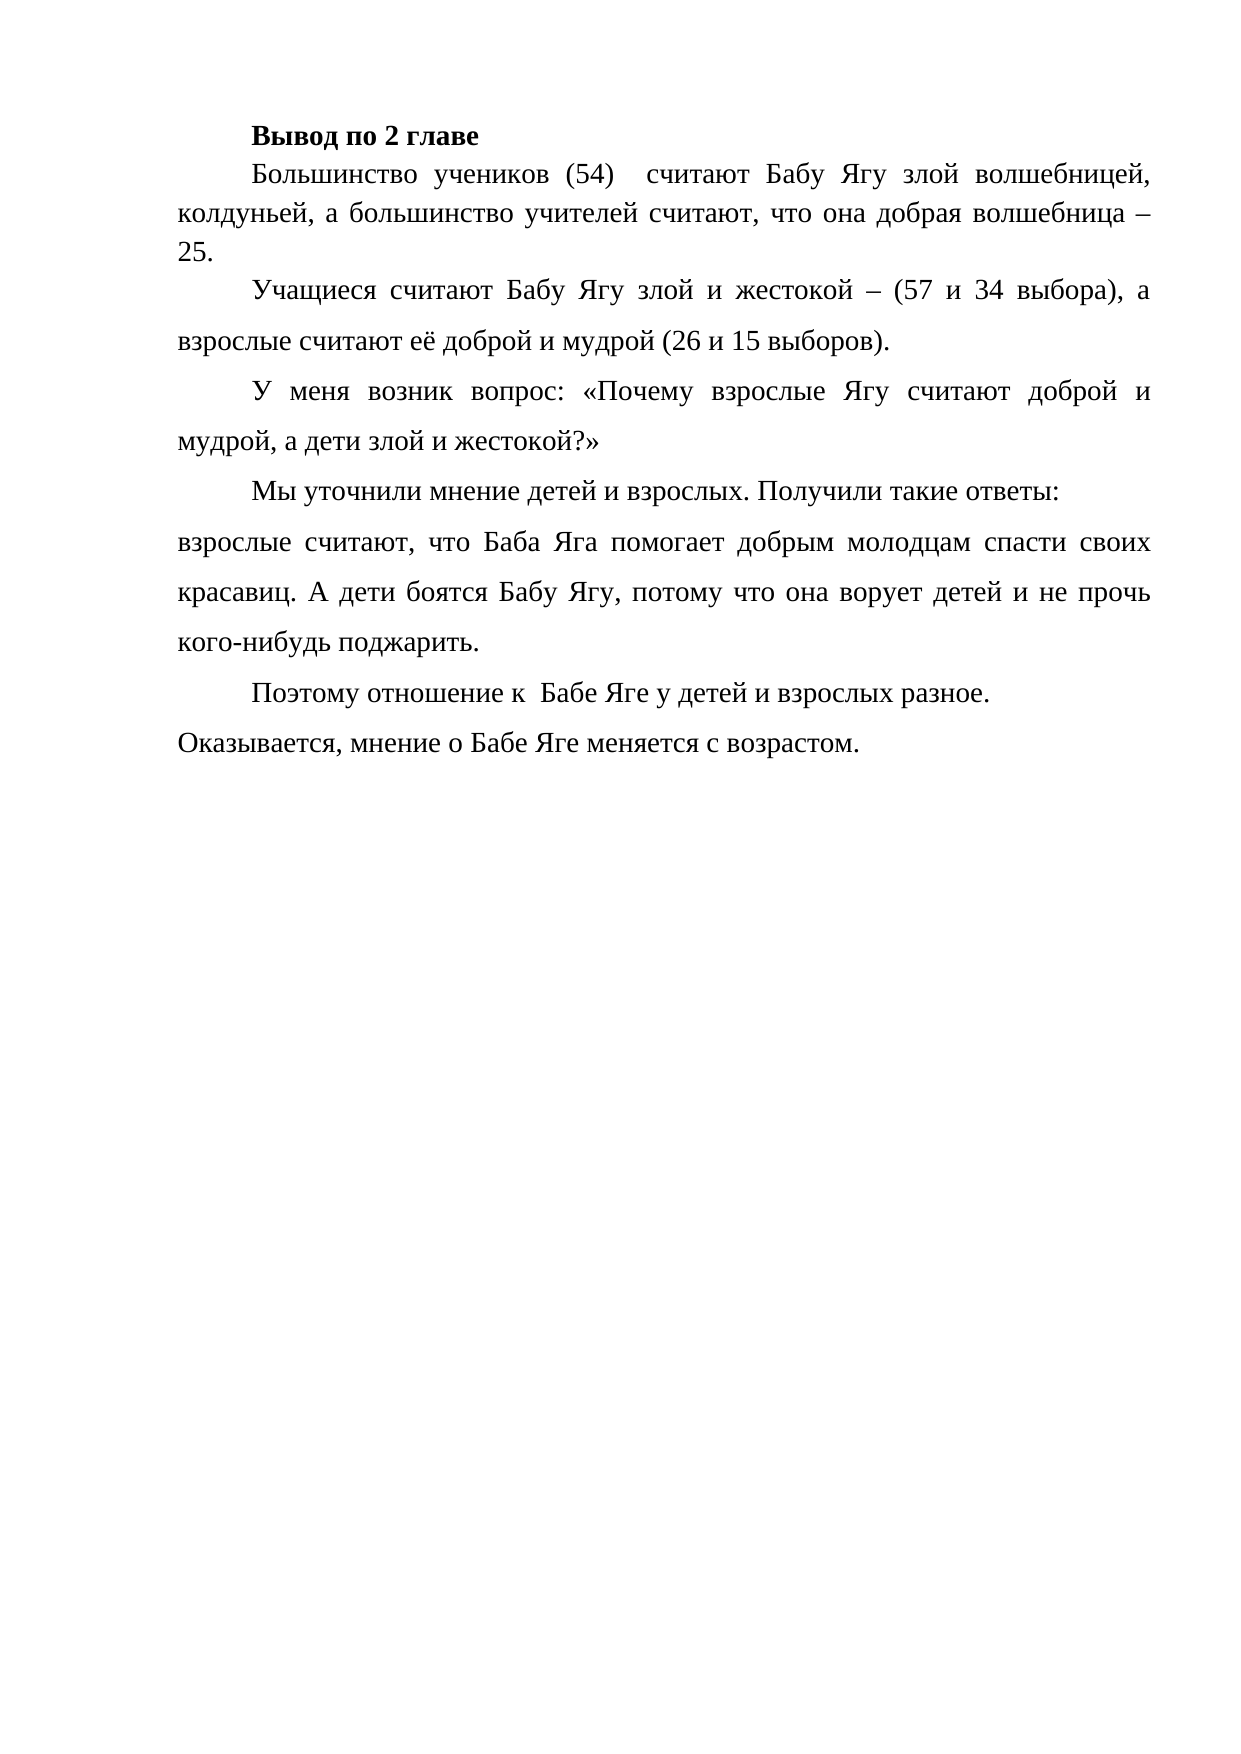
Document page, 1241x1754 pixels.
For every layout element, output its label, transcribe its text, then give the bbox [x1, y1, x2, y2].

text Оказывается, мнение о Бабе Яге меняется с возрастом. [177, 725, 1152, 759]
text Вывод по 2 главе [177, 118, 1152, 152]
text Учащиеся считают Бабу Ягу злой и жестокой – (57 и 34 выбора), а взрослые считают её доброй и мудрой (26 и 15 выборов). [177, 272, 1152, 356]
text взрослые считают, что Баба Яга помогает добрым молодцам спасти своих красавиц. А дети боятся Бабу Ягу, потому что она ворует детей и не прочь кого-нибудь поджарить. [177, 524, 1152, 658]
text Поэтому отношение к Бабе Яге у детей и взрослых разное. [177, 675, 1152, 708]
text Большинство учеников (54) считают Бабу Ягу злой волшебницей, колдуньей, а большинство учителей считают, что она добрая волшебница – 25. [177, 157, 1152, 267]
text У меня возник вопрос: «Почему взрослые Ягу считают доброй и мудрой, а дети злой и жестокой?» [177, 373, 1152, 457]
text Мы уточнили мнение детей и взрослых. Получили такие ответы: [177, 473, 1152, 507]
